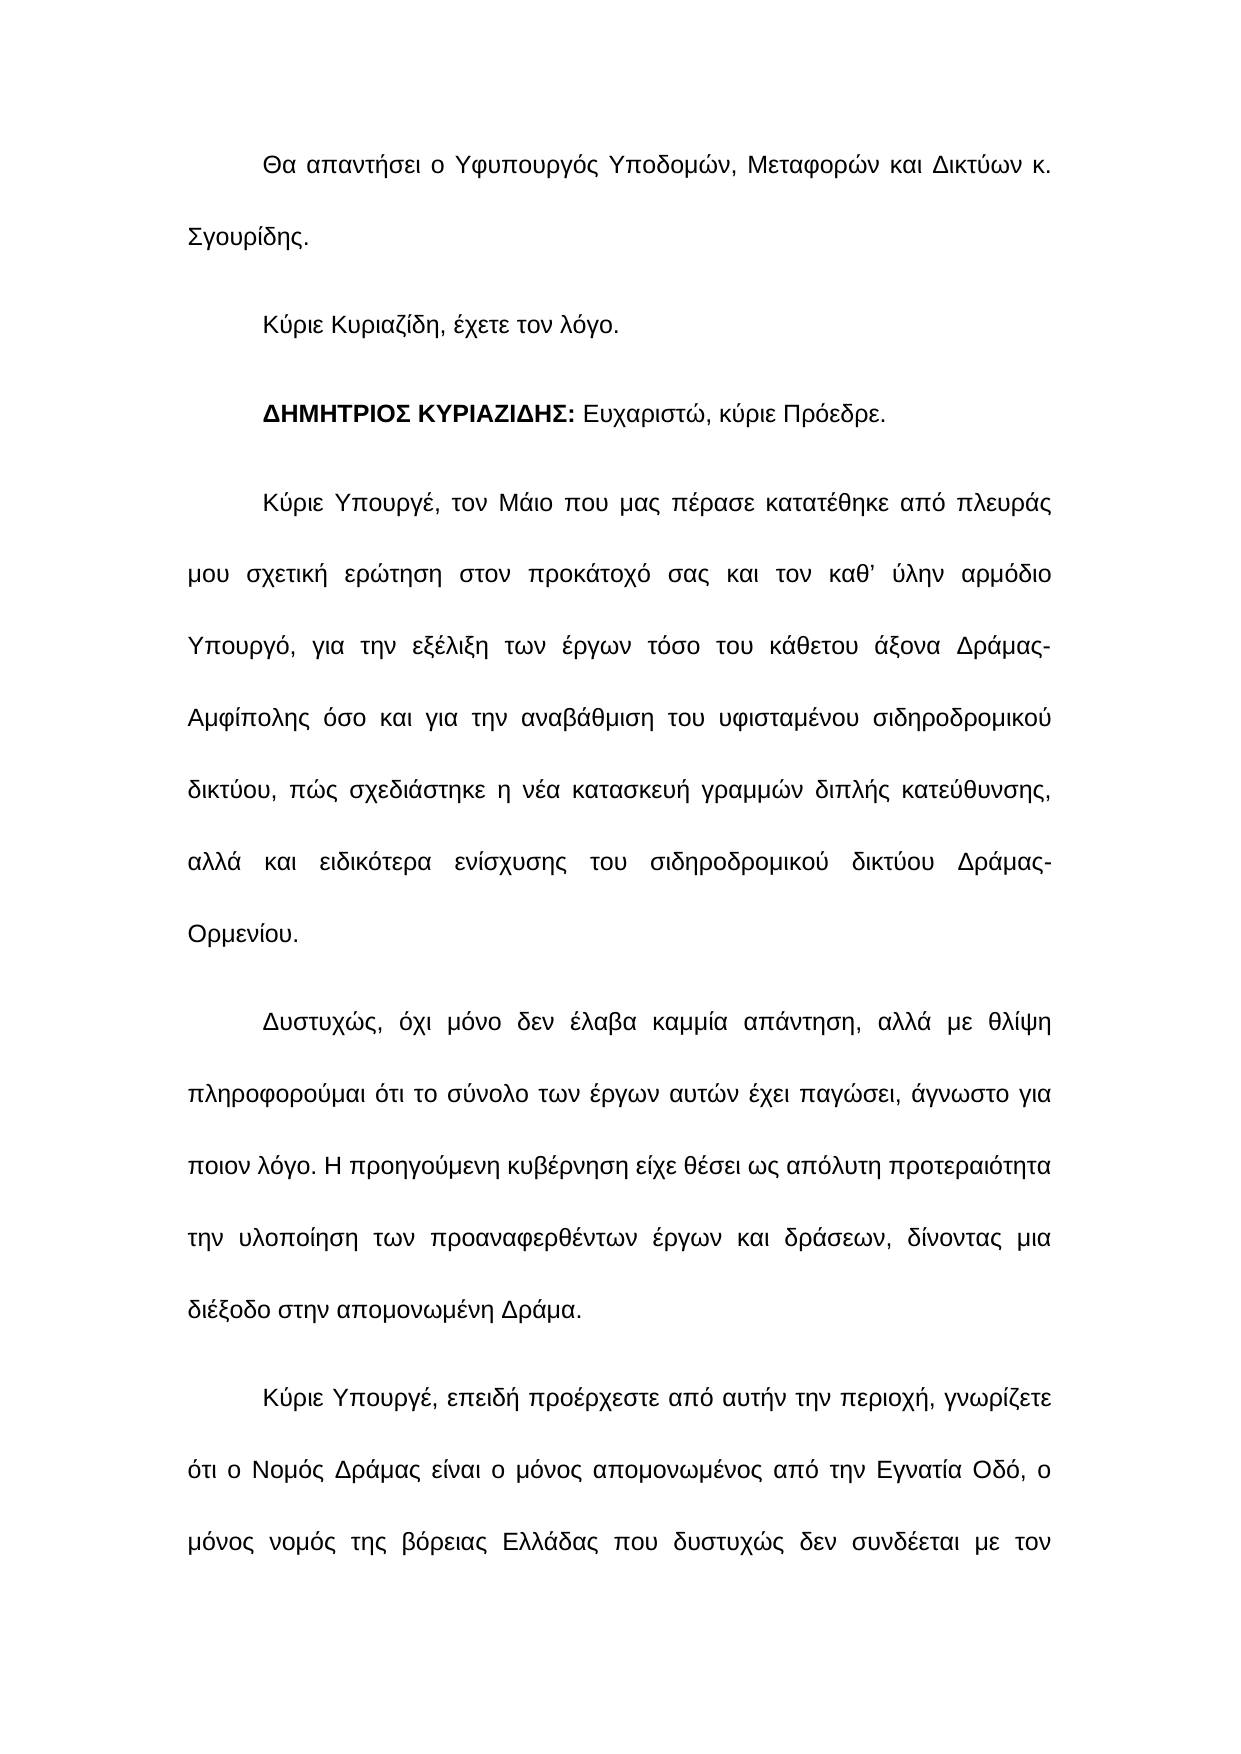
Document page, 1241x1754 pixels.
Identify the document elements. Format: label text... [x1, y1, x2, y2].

text ΔΗΜΗΤΡΙΟΣ ΚΥΡΙΑΖΙΔΗΣ: Ευχαριστώ, κύριε Πρόεδρε. [187, 399, 1053, 428]
text Δυστυχώς, όχι μόνο δεν έλαβα καμμία απάντηση, αλλά με θλίψη πληροφορούμαι ότι το σύνολο των έργων αυτών έχει παγώσει, άγνωστο για ποιον λόγο. Η προηγούμενη κυβέρνηση είχε θέσει ως απόλυτη προτεραιότητα την υλοποίηση των προαναφερθέντων έργων και δράσεων, δίνοντας μια διέξοδο στην απομονωμένη Δράμα. [187, 1007, 1053, 1323]
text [187, 1383, 1053, 1556]
text Κύριε Υπουργέ, τον Μάιο που μας πέρασε κατατέθηκε από πλευράς μου σχετική ερώτηση στον προκάτοχό σας και τον καθ’ ύλην αρμόδιο Υπουργό, για την εξέλιξη των έργων τόσο του κάθετου άξονα Δράμας-Αμφίπολης όσο και για την αναβάθμιση του υφισταμένου σιδηροδρομικού δικτύου, πώς σχεδιάστηκε η νέα κατασκευή γραμμών διπλής κατεύθυνσης, αλλά και ειδικότερα ενίσχυσης του σιδηροδρομικού δικτύου Δράμας-Ορμενίου. [187, 487, 1053, 947]
text Θα απαντήσει ο Υφυπουργός Υποδομών, Μεταφορών και Δικτύων κ. Σγουρίδης. [187, 150, 1053, 251]
text Κύριε Κυριαζίδη, έχετε τον λόγο. [187, 310, 1053, 339]
